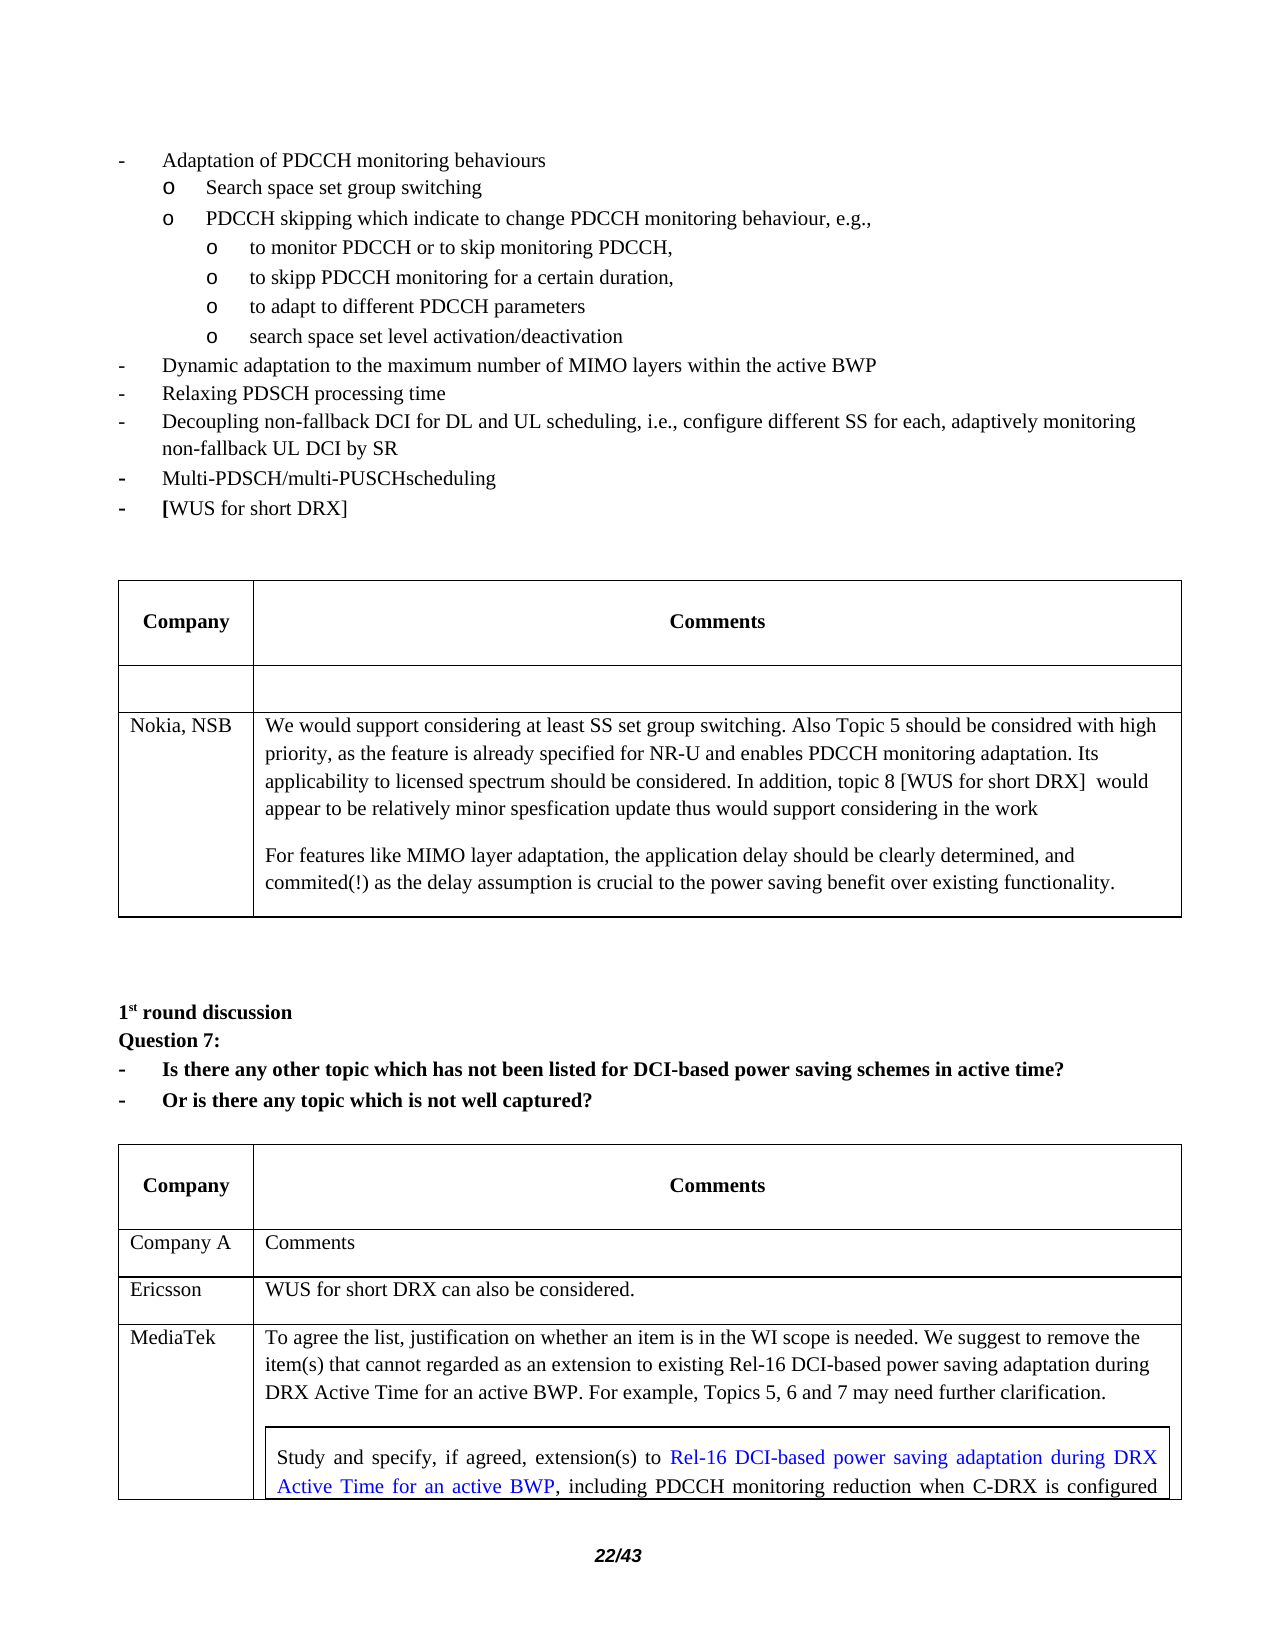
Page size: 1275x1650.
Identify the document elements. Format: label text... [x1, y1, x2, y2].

table_cell Company A [119, 1230, 253, 1276]
text Question 7: [118, 1028, 1157, 1052]
list [WUS for short DRX] [118, 494, 1157, 520]
table_cell MediaTek [119, 1325, 253, 1499]
list Search space set group switching [162, 175, 1157, 202]
list Or is there any topic which is not well captured? [118, 1086, 1157, 1112]
list to skipp PDCCH monitoring for a certain duration, [206, 265, 1157, 290]
list to adapt to different PDCCH parameters [206, 294, 1157, 320]
table_header Company [119, 1145, 253, 1229]
table_cell We would support considering at least SS set group switching. Also Topic 5 should be considred with high priority, as the feature is already specified for NR-U and enables PDCCH monitoring adaptation. Its applicability to licensed spectrum should be considered. In addition, topic 8 [WUS for short DRX] would appear to be relatively minor spesfication update thus would support considering in the work For features like MIMO layer adaptation, the application delay should be clearly determined, and commited(!) as the delay assumption is crucial to the power saving benefit over existing functionality. [254, 713, 1181, 916]
list PDCCH skipping which indicate to change PDCCH monitoring behaviour, e.g., [162, 206, 1157, 231]
table_cell Comments [254, 1230, 1181, 1276]
list Decoupling non-fallback DCI for DL and UL scheduling, i.e., configure different SS for each, adaptively monitoring non-fallback UL DCI by SR [118, 409, 1157, 460]
list Multi-PDSCH/multi-PUSCHscheduling [118, 464, 1157, 490]
list to monitor PDCCH or to skip monitoring PDCCH, [206, 235, 1157, 261]
table_cell Nokia, NSB [119, 713, 253, 916]
table_cell [119, 666, 253, 712]
list Dynamic adaptation to the maximum number of MIMO layers within the active BWP [118, 353, 1157, 377]
table_cell Ericsson [119, 1278, 253, 1324]
table_header Comments [254, 581, 1181, 665]
table_header Comments [254, 1145, 1181, 1229]
list Adaptation of PDCCH monitoring behaviours [118, 148, 1157, 172]
table_cell WUS for short DRX can also be considered. [254, 1278, 1181, 1324]
list Relaxing PDSCH processing time [118, 381, 1157, 405]
list search space set level activation/deactivation [206, 324, 1157, 349]
text 1st round discussion [118, 1000, 1157, 1024]
list Is there any other topic which has not been listed for DCI-based power saving schemes in active time? [118, 1056, 1157, 1082]
table_header Company [119, 581, 253, 665]
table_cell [254, 1325, 1181, 1499]
table_cell [254, 666, 1181, 712]
